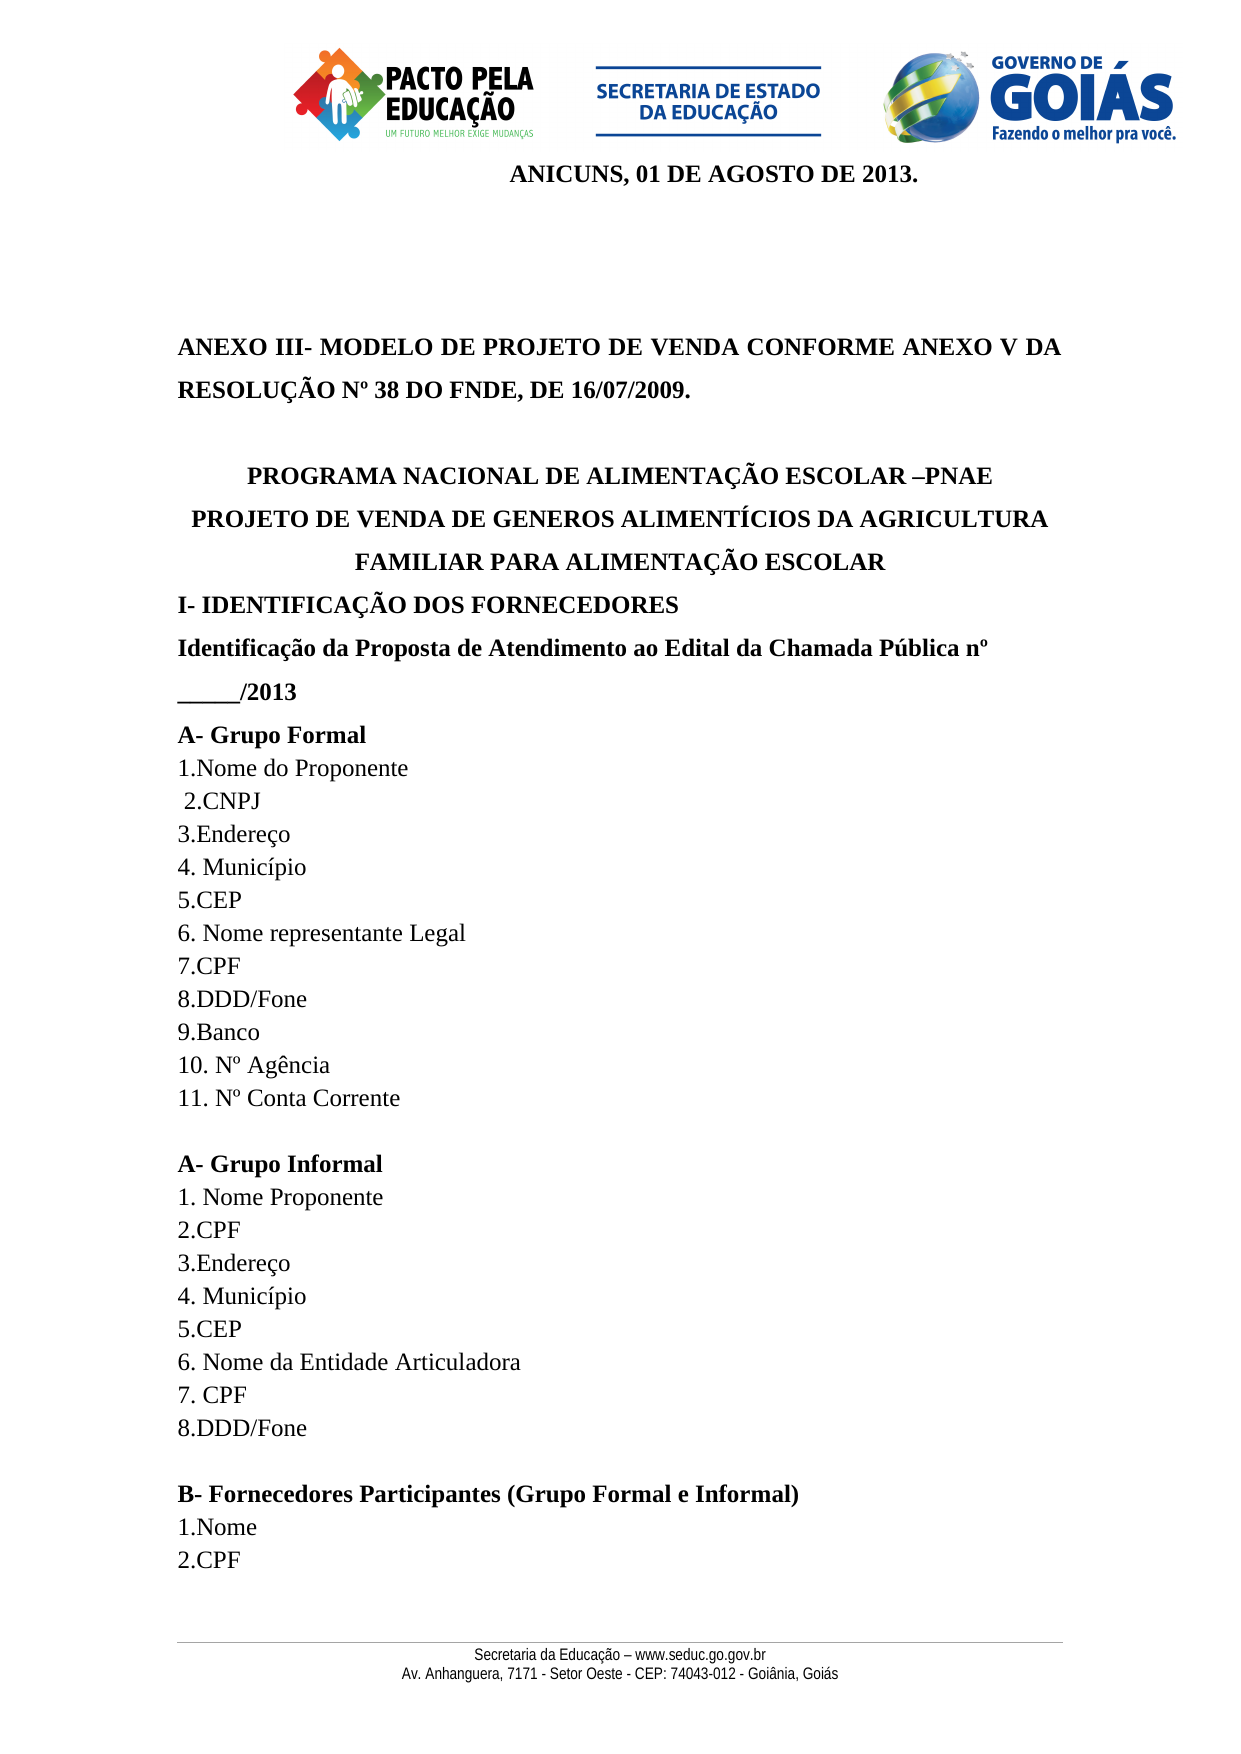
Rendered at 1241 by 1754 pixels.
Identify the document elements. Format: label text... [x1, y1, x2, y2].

text 7. CPF [177, 1380, 1063, 1409]
text 3.Endereço [177, 819, 1063, 848]
text PROGRAMA NACIONAL DE ALIMENTAÇÃO ESCOLAR –PNAE [177, 461, 1063, 490]
text 2.CPF [177, 1215, 1063, 1244]
text 5.CEP [177, 1314, 1063, 1343]
text 11. Nº Conta Corrente [177, 1083, 1063, 1112]
text 1.Nome [177, 1512, 1063, 1541]
text 8.DDD/Fone [177, 1413, 1063, 1442]
picture [284, 43, 1183, 152]
text 2.CNPJ [177, 786, 1063, 814]
text 3.Endereço [177, 1248, 1063, 1277]
text PROJETO DE VENDA DE GENEROS ALIMENTÍCIOS DA AGRICULTURA FAMILIAR PARA ALIMENTAÇÃO ESCOLAR [177, 504, 1063, 576]
text 4. Município [177, 1281, 1063, 1310]
text 6. Nome representante Legal [177, 918, 1063, 947]
text A- Grupo Formal [177, 720, 1063, 748]
text 4. Município [177, 852, 1063, 881]
text 6. Nome da Entidade Articuladora [177, 1347, 1063, 1376]
text 9.Banco [177, 1017, 1063, 1046]
text 2.CPF [177, 1545, 1063, 1574]
text B- Fornecedores Participantes (Grupo Formal e Informal) [177, 1479, 1063, 1508]
text 1. Nome Proponente [177, 1182, 1063, 1211]
text I- IDENTIFICAÇÃO DOS FORNECEDORES [177, 590, 1063, 619]
text ANICUNS, 01 DE AGOSTO DE 2013. [177, 159, 1063, 188]
text 1.Nome do Proponente [177, 753, 1063, 782]
text 8.DDD/Fone [177, 984, 1063, 1013]
text 7.CPF [177, 951, 1063, 980]
text ANEXO III- MODELO DE PROJETO DE VENDA CONFORME ANEXO V DA RESOLUÇÃO Nº 38 DO FNDE, DE 16/07/2009. [177, 332, 1063, 403]
text 5.CEP [177, 885, 1063, 914]
text A- Grupo Informal [177, 1149, 1063, 1178]
text 10. Nº Agência [177, 1050, 1063, 1079]
text Identificação da Proposta de Atendimento ao Edital da Chamada Pública nº _____/2013 [177, 633, 1063, 705]
